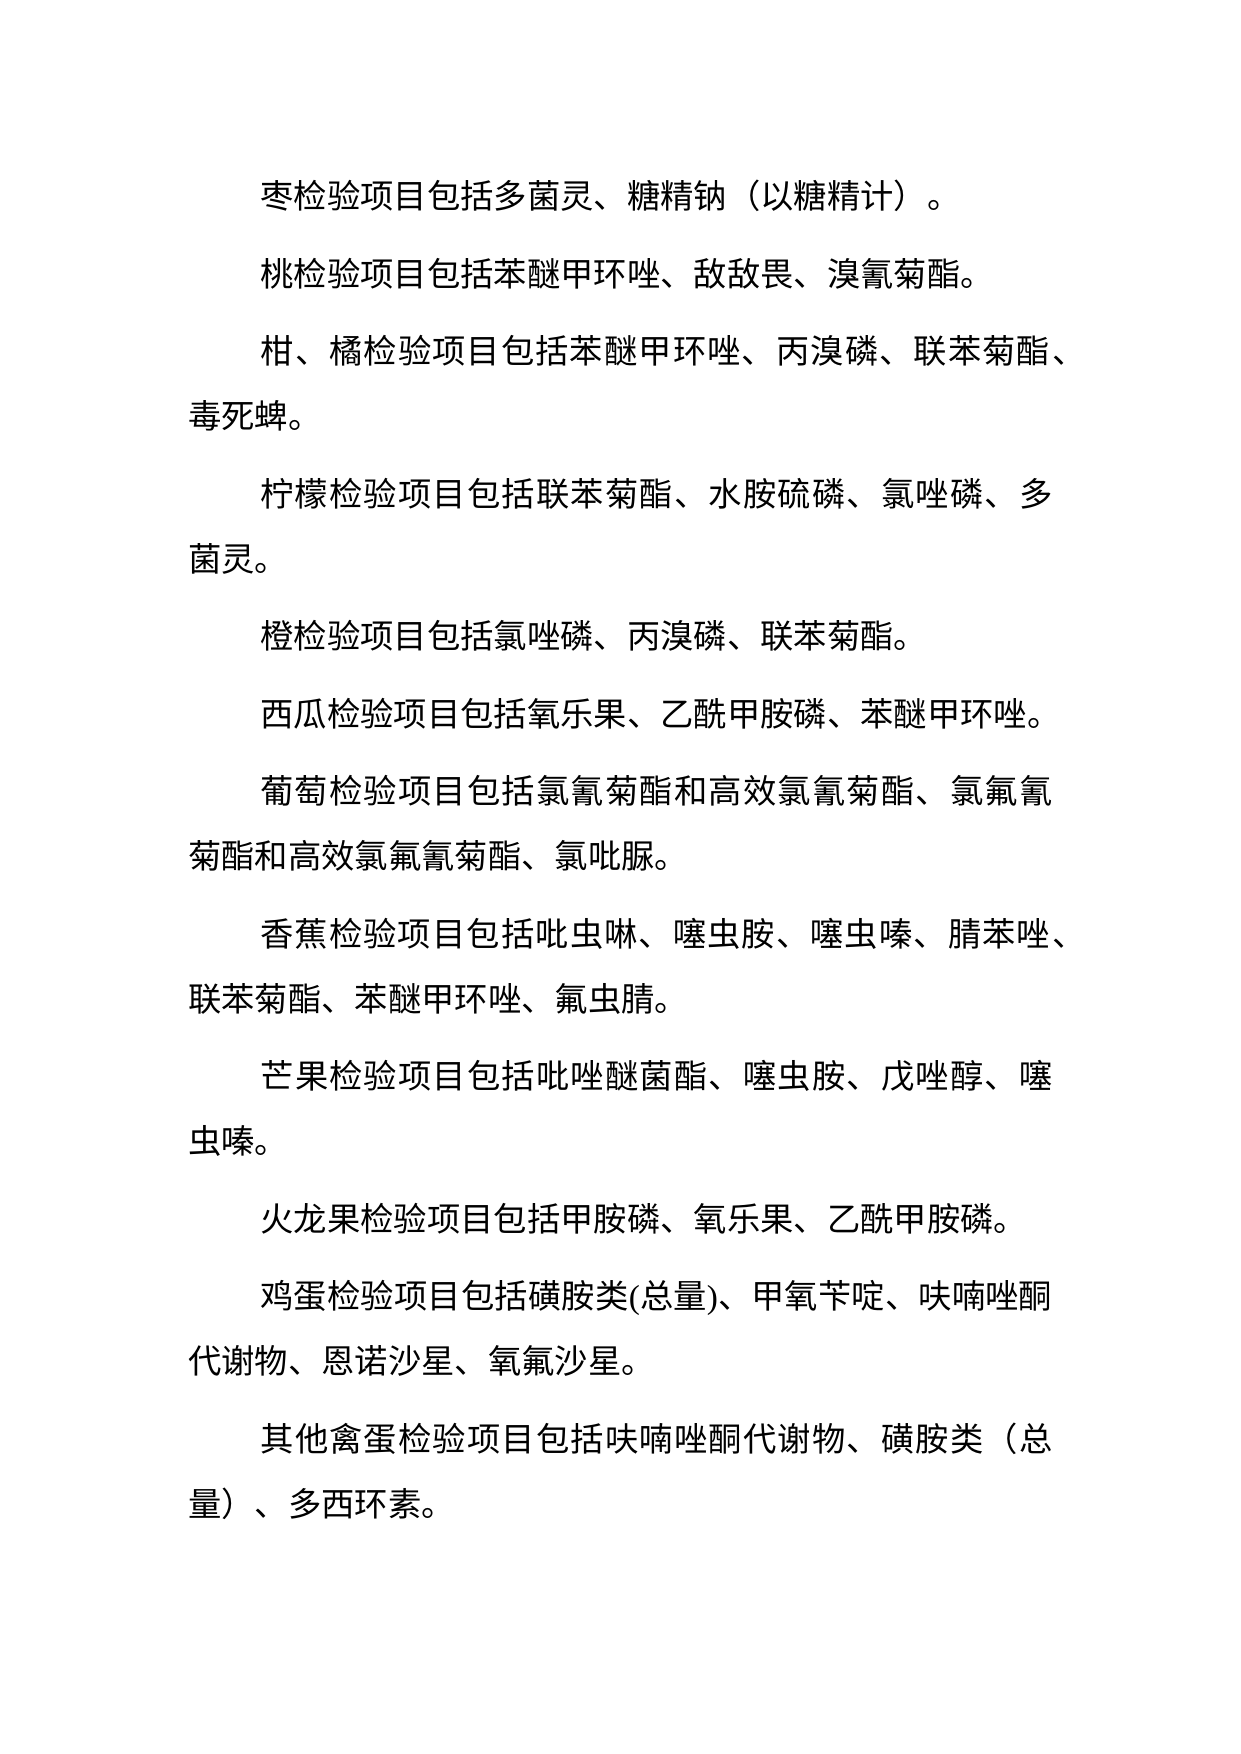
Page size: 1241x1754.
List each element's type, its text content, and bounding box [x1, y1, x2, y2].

text 芒果检验项目包括吡唑醚菌酯、噻虫胺、戊唑醇、噻虫嗪。 [188, 1042, 1052, 1172]
text 枣检验项目包括多菌灵、糖精钠（以糖精计）。 [188, 162, 1052, 227]
text 火龙果检验项目包括甲胺磷、氧乐果、乙酰甲胺磷。 [188, 1184, 1052, 1249]
text 香蕉检验项目包括吡虫啉、噻虫胺、噻虫嗪、腈苯唑、联苯菊酯、苯醚甲环唑、氟虫腈。 [188, 899, 1052, 1029]
text 西瓜检验项目包括氧乐果、乙酰甲胺磷、苯醚甲环唑。 [188, 679, 1052, 744]
text 桃检验项目包括苯醚甲环唑、敌敌畏、溴氰菊酯。 [188, 239, 1052, 304]
text 鸡蛋检验项目包括磺胺类(总量)、甲氧苄啶、呋喃唑酮代谢物、恩诺沙星、氧氟沙星。 [188, 1262, 1052, 1392]
text 其他禽蛋检验项目包括呋喃唑酮代谢物、磺胺类（总量）、多西环素。 [188, 1404, 1052, 1534]
text 柑、橘检验项目包括苯醚甲环唑、丙溴磷、联苯菊酯、毒死蜱。 [188, 317, 1052, 447]
text 葡萄检验项目包括氯氰菊酯和高效氯氰菊酯、氯氟氰菊酯和高效氯氟氰菊酯、氯吡脲。 [188, 757, 1052, 887]
text 橙检验项目包括氯唑磷、丙溴磷、联苯菊酯。 [188, 602, 1052, 667]
text 柠檬检验项目包括联苯菊酯、水胺硫磷、氯唑磷、多菌灵。 [188, 459, 1052, 589]
